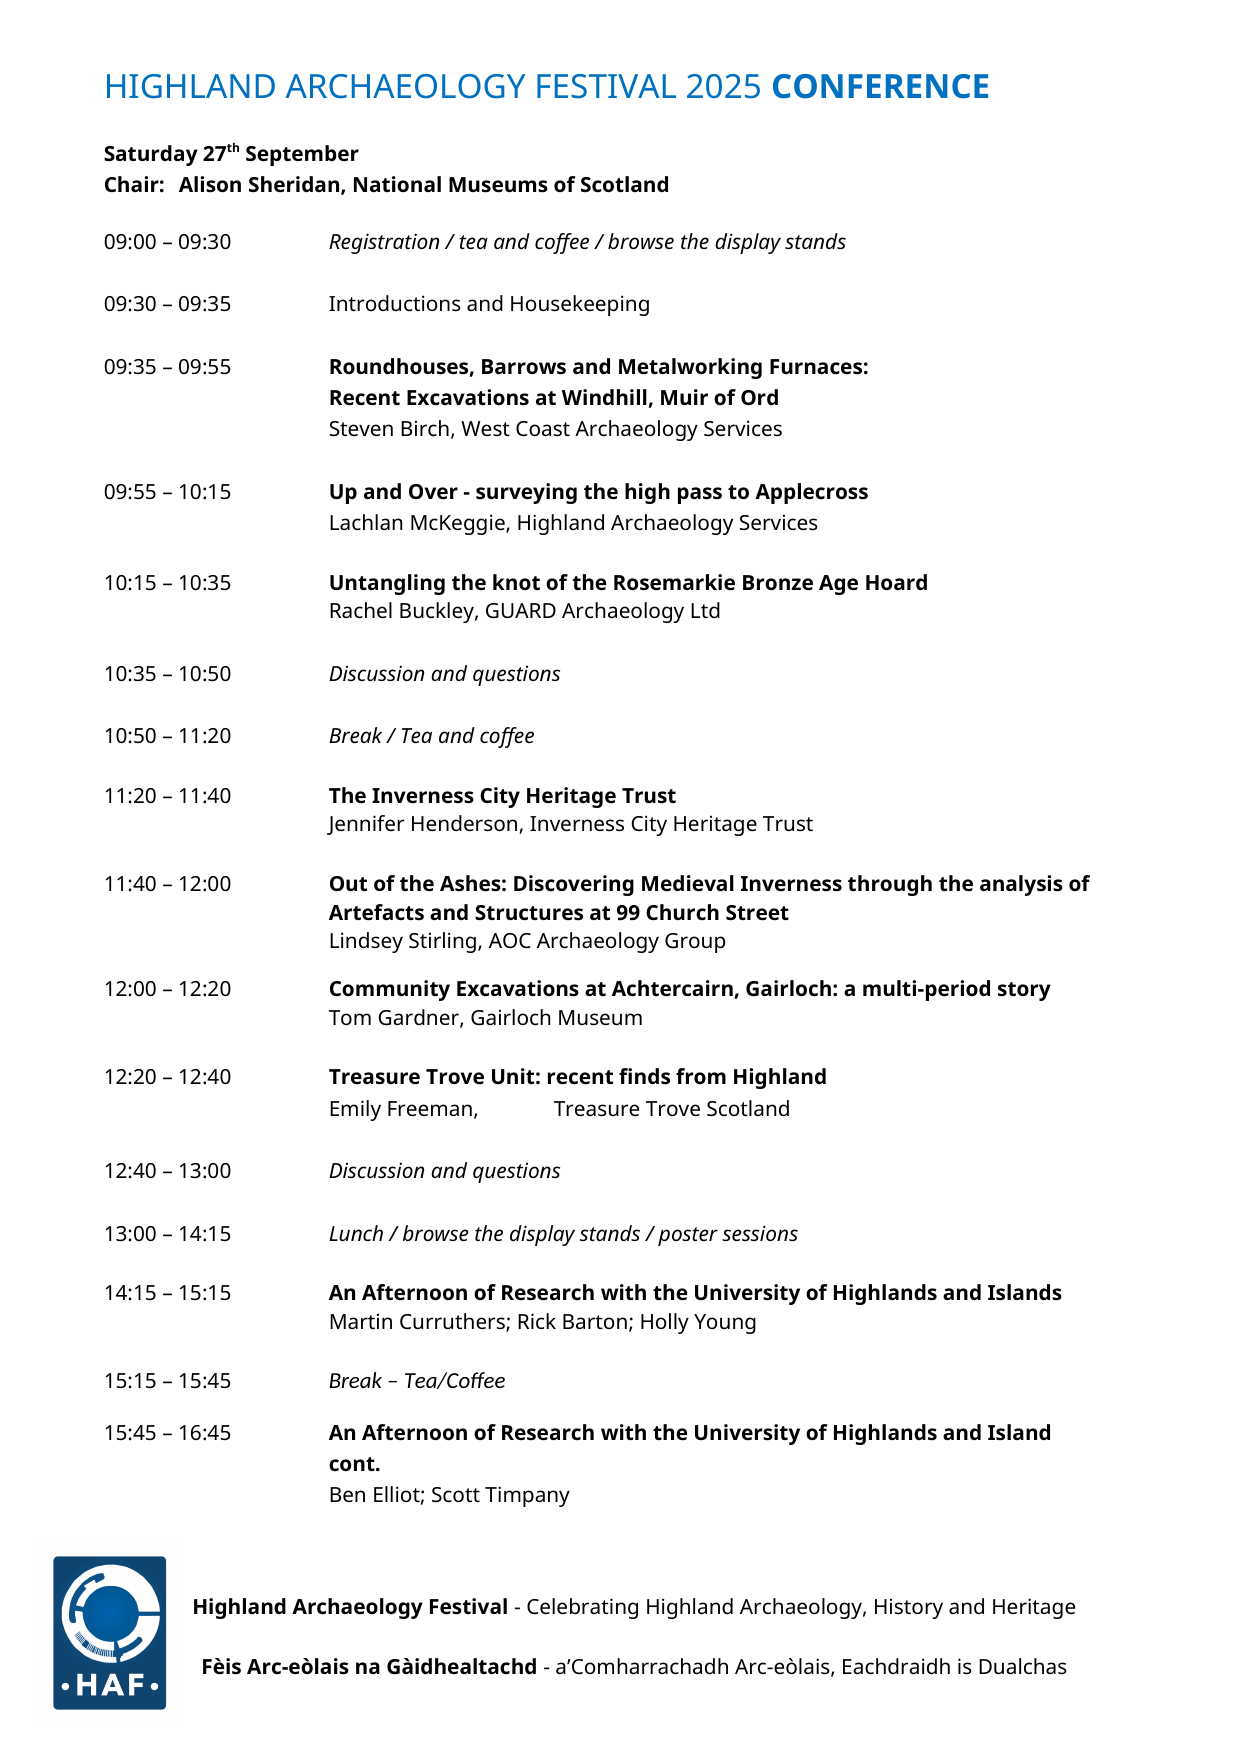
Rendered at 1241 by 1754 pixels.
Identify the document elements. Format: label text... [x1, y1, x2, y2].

text 15:45 – 16:45 An Afternoon of Research with the University of Highlands and Island cont. [103, 1415, 1090, 1477]
picture [34, 1540, 182, 1726]
text 09:30 – 09:35 Introductions and Housekeeping [103, 287, 1184, 318]
text 09:00 – 09:30 Registration / tea and coffee / browse the display stands [103, 224, 1090, 256]
text 10:35 – 10:50 Discussion and questions [103, 656, 1090, 687]
text 10:15 – 10:35 Untangling the knot of the Rosemarkie Bronze Age Hoard [103, 568, 1090, 596]
text 14:15 – 15:15 An Afternoon of Research with the University of Highlands and Islands [103, 1278, 1090, 1307]
text Lachlan McKeggie, Highland Archaeology Services [103, 506, 1184, 537]
text 13:00 – 14:15 Lunch / browse the display stands / poster sessions [103, 1216, 1090, 1247]
text HIGHLAND ARCHAEOLOGY FESTIVAL 2025 CONFERENCE [103, 74, 1090, 105]
text 09:35 – 09:55 Roundhouses, Barrows and Metalworking Furnaces: [103, 349, 1184, 381]
text Martin Curruthers; Rick Barton; Holly Young [103, 1307, 1090, 1335]
text 15:15 – 15:45 Break – Tea/Coffee [103, 1367, 1181, 1395]
text Tom Gardner, Gairloch Museum [328, 1003, 1090, 1031]
text Recent Excavations at Windhill, Muir of Ord [253, 381, 1184, 412]
text Chair: Alison Sheridan, National Museums of Scotland [103, 168, 1090, 199]
text Rachel Buckley, GUARD Archaeology Ltd [253, 596, 1090, 625]
text Jennifer Henderson, Inverness City Heritage Trust [328, 809, 1090, 838]
text 09:55 – 10:15 Up and Over - surveying the high pass to Applecross [103, 474, 1184, 506]
text 11:20 – 11:40 The Inverness City Heritage Trust [103, 781, 1090, 809]
text 12:40 – 13:00 Discussion and questions [103, 1153, 1090, 1185]
text 12:20 – 12:40 Treasure Trove Unit: recent finds from Highland [103, 1060, 1090, 1091]
text Lindsey Stirling, AOC Archaeology Group [103, 926, 1090, 954]
text 11:40 – 12:00 Out of the Ashes: Discovering Medieval Inverness through the analysis of Artefacts and Structures at 99 Church Street [103, 869, 1090, 926]
text 12:00 – 12:20 Community Excavations at Achtercairn, Gairloch: a multi-period story [103, 974, 1090, 1003]
text 10:50 – 11:20 Break / Tea and coffee [103, 719, 1090, 750]
text Emily Freeman, Treasure Trove Scotland [103, 1091, 1090, 1122]
text Ben Elliot; Scott Timpany [103, 1477, 1090, 1509]
text Steven Birch, West Coast Archaeology Services [253, 412, 1184, 443]
text Saturday 27th September [103, 136, 1090, 168]
